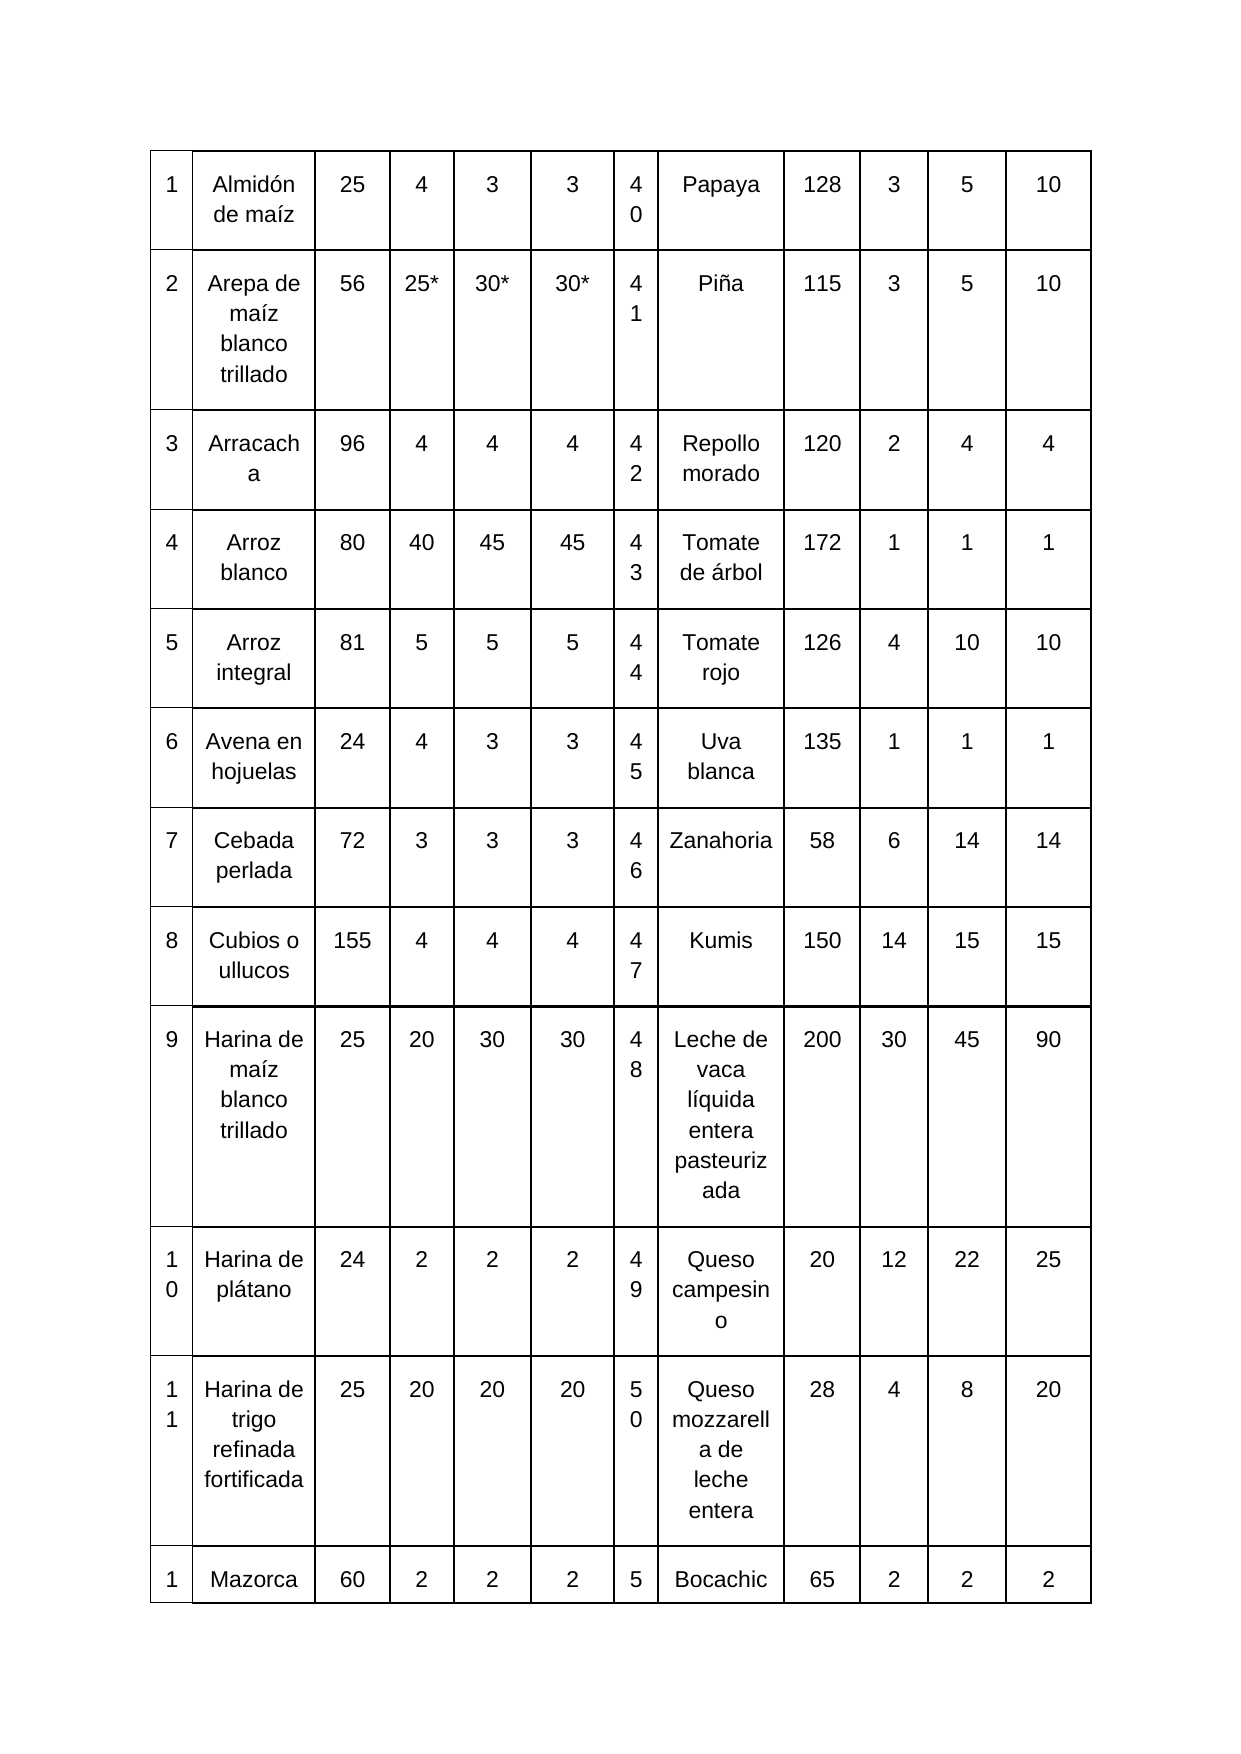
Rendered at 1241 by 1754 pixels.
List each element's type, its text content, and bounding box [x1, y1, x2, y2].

table_cell 2 [929, 1547, 1005, 1602]
table_cell 42 [615, 411, 657, 508]
table_cell Tomate rojo [659, 610, 783, 707]
table_cell 20 [391, 1008, 453, 1226]
table_cell 30* [455, 251, 530, 409]
table_cell 4 [861, 610, 927, 707]
table_cell 2 [391, 1228, 453, 1355]
table_cell 2 [455, 1228, 530, 1355]
table_cell 1 [151, 151, 192, 249]
table_cell Cubios o ullucos [193, 908, 314, 1005]
table_cell Mazorca [193, 1547, 314, 1602]
table_cell 44 [615, 610, 657, 707]
table_cell 2 [861, 1547, 927, 1602]
table_cell 4 [532, 411, 613, 508]
table_cell 30 [455, 1008, 530, 1226]
table_cell 8 [929, 1357, 1005, 1545]
table_cell 96 [316, 411, 389, 508]
table_cell 3 [455, 809, 530, 906]
table_cell 40 [615, 152, 657, 249]
table_cell 22 [929, 1228, 1005, 1355]
table_cell 45 [615, 709, 657, 807]
table_cell 56 [316, 251, 389, 409]
table_cell 3 [861, 152, 927, 249]
table_cell 2 [455, 1547, 530, 1602]
table_cell 46 [615, 809, 657, 906]
table_cell 4 [391, 411, 453, 508]
table_cell 5 [455, 610, 530, 707]
table_cell 1 [929, 709, 1005, 807]
table_cell 10 [1007, 251, 1090, 409]
table_cell 2 [151, 250, 192, 409]
table_cell 30 [532, 1008, 613, 1226]
table_cell 14 [861, 908, 927, 1005]
table_cell 1 [861, 709, 927, 807]
table_cell 12 [861, 1228, 927, 1355]
table_cell 47 [615, 908, 657, 1005]
table_cell 20 [785, 1228, 859, 1355]
table_cell Queso campesino [659, 1228, 783, 1355]
table_cell Arracacha [193, 411, 314, 508]
table_cell 28 [785, 1357, 859, 1545]
table_cell Bocachico [659, 1547, 783, 1602]
table_cell 5 [532, 610, 613, 707]
table_cell 4 [151, 510, 192, 608]
table_cell 58 [785, 809, 859, 906]
table_cell 12 [151, 1546, 192, 1602]
table_cell 4 [391, 709, 453, 807]
table_cell 3 [455, 152, 530, 249]
table_cell 200 [785, 1008, 859, 1226]
table_cell 20 [455, 1357, 530, 1545]
table_cell Almidón de maíz [193, 152, 314, 249]
table_cell 9 [151, 1006, 192, 1226]
table_cell 10 [1007, 610, 1090, 707]
table_cell 8 [151, 907, 192, 1005]
table_cell 40 [391, 511, 453, 608]
table_cell 4 [391, 152, 453, 249]
table_cell 4 [455, 411, 530, 508]
table_cell 10 [929, 610, 1005, 707]
table_cell 60 [316, 1547, 389, 1602]
table_cell 80 [316, 511, 389, 608]
table_cell 20 [391, 1357, 453, 1545]
table_cell 4 [455, 908, 530, 1005]
table_cell 10 [1007, 152, 1090, 249]
table_cell Zanahoria [659, 809, 783, 906]
table_cell Harina de maíz blanco trillado [193, 1008, 314, 1226]
table_cell Kumis [659, 908, 783, 1005]
table_cell Arroz integral [193, 610, 314, 707]
table_cell 128 [785, 152, 859, 249]
table_cell 25 [316, 152, 389, 249]
table_cell 5 [929, 152, 1005, 249]
table_cell 25 [1007, 1228, 1090, 1355]
table_cell 30 [861, 1008, 927, 1226]
table_cell 4 [1007, 411, 1090, 508]
table_cell 41 [615, 251, 657, 409]
table_cell 45 [455, 511, 530, 608]
table_cell 48 [615, 1008, 657, 1226]
table_cell 3 [532, 809, 613, 906]
table_cell 2 [1007, 1547, 1090, 1602]
table_cell 4 [861, 1357, 927, 1545]
table_cell 25* [391, 251, 453, 409]
table_cell 3 [455, 709, 530, 807]
table_cell 3 [861, 251, 927, 409]
table_cell 1 [861, 511, 927, 608]
table_cell 81 [316, 610, 389, 707]
table_cell 126 [785, 610, 859, 707]
table_cell 30* [532, 251, 613, 409]
table_cell Tomate de árbol [659, 511, 783, 608]
table_cell 150 [785, 908, 859, 1005]
table_cell 65 [785, 1547, 859, 1602]
table_cell 7 [151, 808, 192, 906]
table_cell 20 [1007, 1357, 1090, 1545]
table_cell 45 [929, 1008, 1005, 1226]
table_cell Cebada perlada [193, 809, 314, 906]
table_cell 135 [785, 709, 859, 807]
table_cell 10 [151, 1227, 192, 1355]
table_cell 5 [151, 609, 192, 707]
table_cell Leche de vaca líquida entera pasteurizada [659, 1008, 783, 1226]
table_cell 90 [1007, 1008, 1090, 1226]
table_cell 155 [316, 908, 389, 1005]
table_cell Arepa de maíz blanco trillado [193, 251, 314, 409]
table_cell 25 [316, 1357, 389, 1545]
table_cell 2 [532, 1547, 613, 1602]
table_cell 72 [316, 809, 389, 906]
table_cell Papaya [659, 152, 783, 249]
table_cell 115 [785, 251, 859, 409]
table_cell 50 [615, 1357, 657, 1545]
table_cell 4 [929, 411, 1005, 508]
table_cell 15 [1007, 908, 1090, 1005]
table_cell 51 [615, 1547, 657, 1602]
table_cell 11 [151, 1356, 192, 1545]
table_cell Uva blanca [659, 709, 783, 807]
table_cell 172 [785, 511, 859, 608]
table_cell 5 [391, 610, 453, 707]
table_cell 5 [929, 251, 1005, 409]
table_cell 24 [316, 709, 389, 807]
table_cell Arroz blanco [193, 511, 314, 608]
table_cell 6 [151, 708, 192, 807]
table_cell 1 [929, 511, 1005, 608]
table_cell Avena en hojuelas [193, 709, 314, 807]
table_cell 4 [391, 908, 453, 1005]
table_cell 4 [532, 908, 613, 1005]
table_cell 45 [532, 511, 613, 608]
table_cell 14 [1007, 809, 1090, 906]
table_cell 3 [532, 709, 613, 807]
table_cell 2 [532, 1228, 613, 1355]
table_cell 20 [532, 1357, 613, 1545]
table_cell 3 [532, 152, 613, 249]
table_cell 2 [861, 411, 927, 508]
table_cell 3 [391, 809, 453, 906]
table_cell 24 [316, 1228, 389, 1355]
table_cell Harina de plátano [193, 1228, 314, 1355]
table_cell 1 [1007, 511, 1090, 608]
table_cell Harina de trigo refinada fortificada [193, 1357, 314, 1545]
table_cell 15 [929, 908, 1005, 1005]
table_cell 25 [316, 1008, 389, 1226]
table_cell 43 [615, 511, 657, 608]
table_cell Queso mozzarella de leche entera [659, 1357, 783, 1545]
table_cell 2 [391, 1547, 453, 1602]
table_cell Repollo morado [659, 411, 783, 508]
table_cell 120 [785, 411, 859, 508]
table_cell 14 [929, 809, 1005, 906]
table_cell 6 [861, 809, 927, 906]
table_cell Piña [659, 251, 783, 409]
table_cell 3 [151, 410, 192, 508]
table_cell 1 [1007, 709, 1090, 807]
table_cell 49 [615, 1228, 657, 1355]
